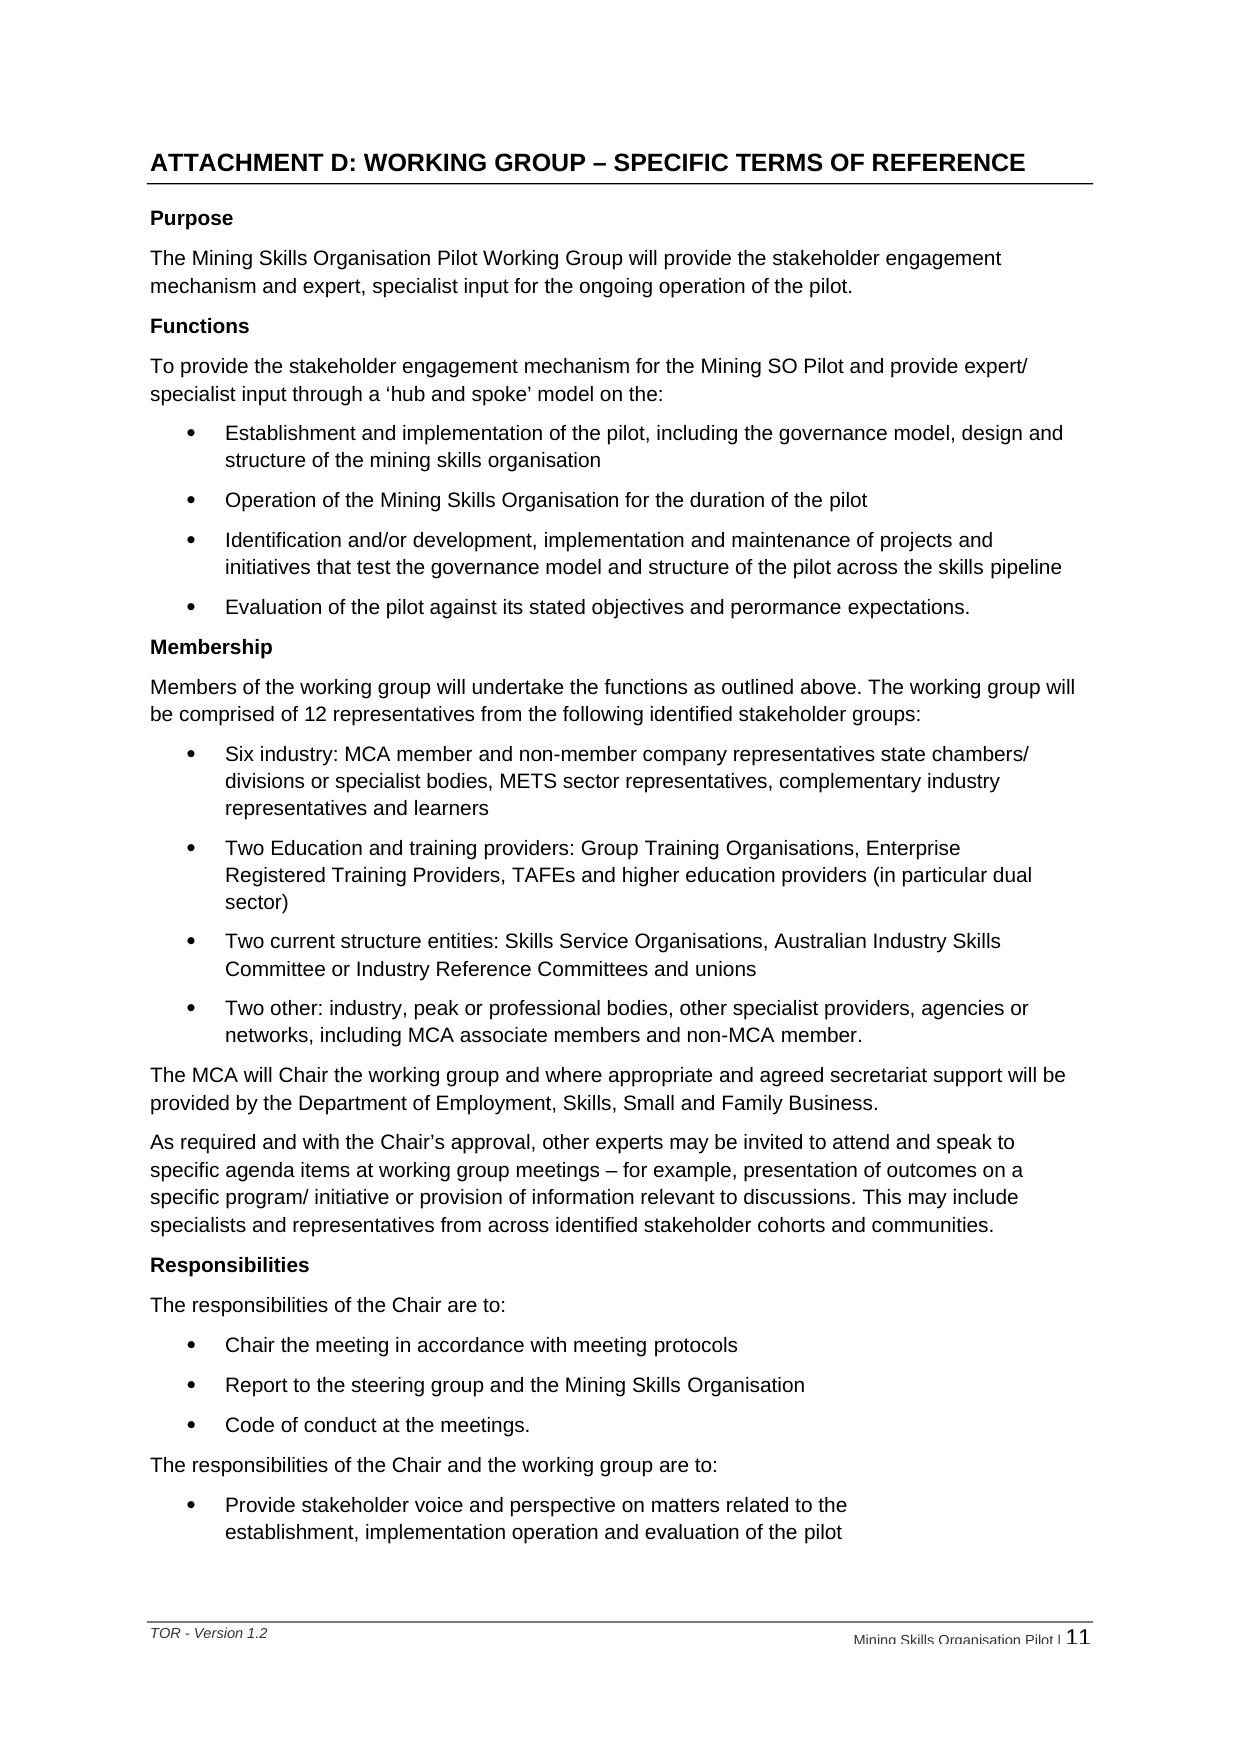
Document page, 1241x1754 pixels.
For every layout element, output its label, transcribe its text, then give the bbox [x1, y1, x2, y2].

list Chair the meeting in accordance with meeting protocols [188, 1332, 1115, 1357]
list Two other: industry, peak or professional bodies, other specialist providers, agencies or networks, including MCA associate members and non-MCA member. [187, 996, 1029, 1047]
text To provide the stakeholder engagement mechanism for the Mining SO Pilot and provide expert/ specialist input through a ‘hub and spoke’ model on the: [150, 354, 1031, 405]
text The responsibilities of the Chair and the working group are to: [150, 1452, 1115, 1476]
text Functions [150, 313, 1115, 337]
text The MCA will Chair the working group and where appropriate and agreed secretariat support will be provided by the Department of Employment, Skills, Small and Family Business. [150, 1063, 1069, 1114]
text As required and with the Chair’s approval, other experts may be invited to attend and speak to specific agenda items at working group meetings – for example, presentation of outcomes on a specific program/ initiative or provision of information relevant to discussions. This may include specialists and representatives from across identified stakeholder cohorts and communities. [150, 1130, 1026, 1237]
list Two current structure entities: Skills Service Organisations, Australian Industry Skills Committee or Industry Reference Committees and unions [187, 929, 1002, 980]
subtitle ATTACHMENT D: WORKING GROUP – SPECIFIC TERMS OF REFERENCE [150, 148, 1115, 177]
list Identification and/or development, implementation and maintenance of projects and initiatives that test the governance model and structure of the pilot across the skills pipeline [187, 528, 1084, 579]
list Establishment and implementation of the pilot, including the governance model, design and structure of the mining skills organisation [187, 421, 1070, 472]
text Purpose [150, 206, 1115, 230]
list Two Education and training providers: Group Training Organisations, Enterprise Registered Training Providers, TAFEs and higher education providers (in particular dual sector) [187, 836, 1066, 914]
list Operation of the Mining Skills Organisation for the duration of the pilot [187, 488, 1115, 512]
text The Mining Skills Organisation Pilot Working Group will provide the stakeholder engagement mechanism and expert, specialist input for the ongoing operation of the pilot. [150, 246, 1004, 298]
text Responsibilities [150, 1252, 1115, 1276]
text Membership [150, 634, 1115, 658]
text The responsibilities of the Chair are to: [150, 1293, 1115, 1317]
list Evaluation of the pilot against its stated objectives and perormance expectations. [187, 594, 1115, 618]
list Code of conduct at the meetings. [188, 1413, 1115, 1437]
list Provide stakeholder voice and perspective on matters related to the establishment, implementation operation and evaluation of the pilot [187, 1493, 988, 1544]
list Six industry: MCA member and non-member company representatives state chambers/ divisions or specialist bodies, METS sector representatives, complementary industry representatives and learners [187, 742, 1030, 820]
list Report to the steering group and the Mining Skills Organisation [188, 1372, 1115, 1397]
text Members of the working group will undertake the functions as outlined above. The working group will be comprised of 12 representatives from the following identified stakeholder groups: [150, 675, 1078, 726]
